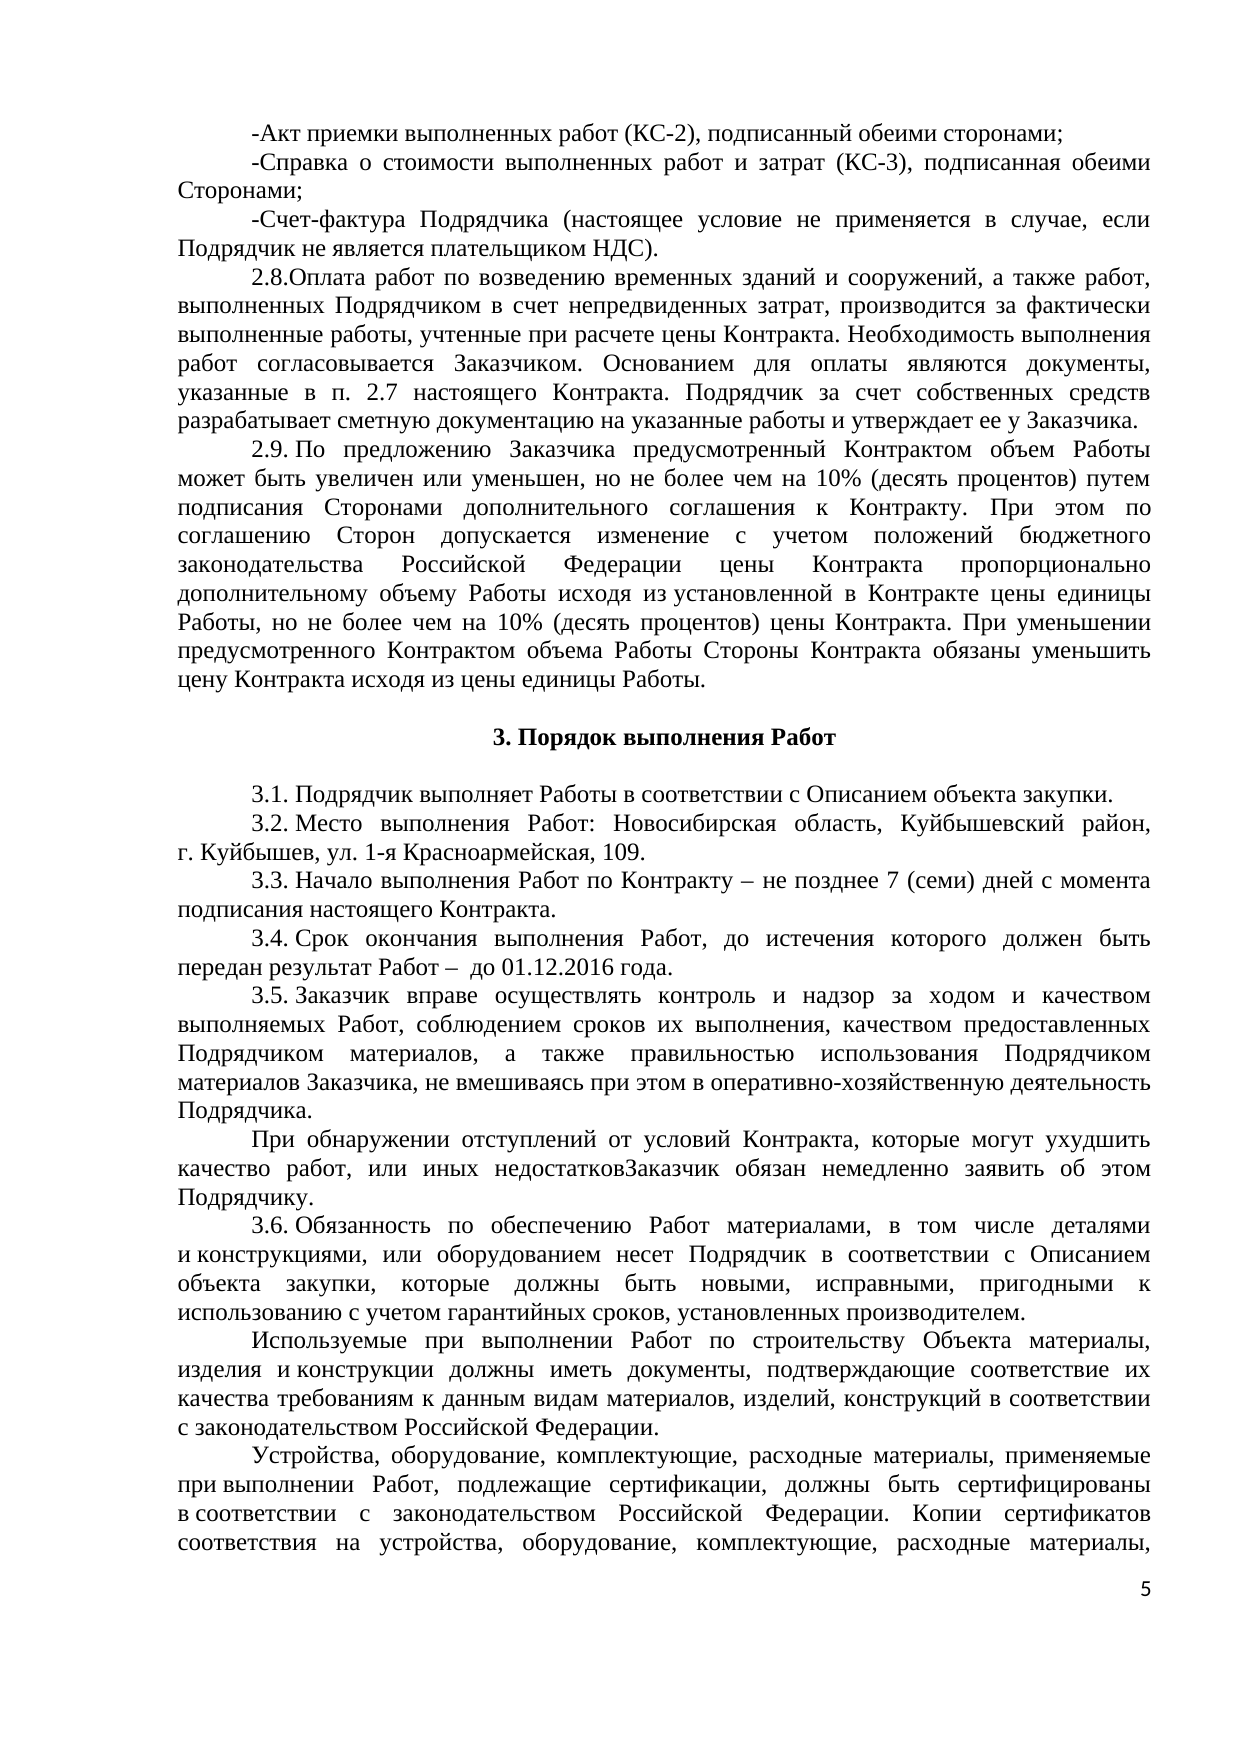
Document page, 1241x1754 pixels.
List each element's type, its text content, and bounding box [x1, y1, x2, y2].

text 3.2. Место выполнения Работ: Новосибирская область, Куйбышевский район, г. Куйбышев, ул. 1-я Красноармейская, 109. [177, 808, 1152, 866]
text 3.1. Подрядчик выполняет Работы в соответствии с Описанием объекта закупки. [177, 779, 1152, 808]
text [177, 1441, 1152, 1556]
text 3.3. Начало выполнения Работ по Контракту – не позднее 7 (семи) дней с момента подписания настоящего Контракта. [177, 866, 1152, 923]
text 3. Порядок выполнения Работ [177, 722, 1152, 751]
text При обнаружении отступлений от условий Контракта, которые могут ухудшить качество работ, или иных недостатковЗаказчик обязан немедленно заявить об этом Подрядчику. [177, 1124, 1152, 1211]
text 2.9. По предложению Заказчика предусмотренный Контрактом объем Работы может быть увеличен или уменьшен, но не более чем на 10% (десять процентов) путем подписания Сторонами дополнительного соглашения к Контракту. При этом по соглашению Сторон допускается изменение с учетом положений бюджетного законодательства Российской Федерации цены Контракта пропорционально дополнительному объему Работы исходя из установленной в Контракте цены единицы Работы, но не более чем на 10% (десять процентов) цены Контракта. При уменьшении предусмотренного Контрактом объема Работы Стороны Контракта обязаны уменьшить цену Контракта исходя из цены единицы Работы. [177, 434, 1152, 693]
text 3.6. Обязанность по обеспечению Работ материалами, в том числе деталями и конструкциями, или оборудованием несет Подрядчик в соответствии с Описанием объекта закупки, которые должны быть новыми, исправными, пригодными к использованию с учетом гарантийных сроков, установленных производителем. [177, 1211, 1152, 1326]
text Используемые при выполнении Работ по строительству Объекта материалы, изделия и конструкции должны иметь документы, подтверждающие соответствие их качества требованиям к данным видам материалов, изделий, конструкций в соответствии с законодательством Российской Федерации. [177, 1326, 1152, 1441]
text -Справка о стоимости выполненных работ и затрат (КС-3), подписанная обеими Сторонами; [177, 147, 1152, 204]
text 3.5. Заказчик вправе осуществлять контроль и надзор за ходом и качеством выполняемых Работ, соблюдением сроков их выполнения, качеством предоставленных Подрядчиком материалов, а также правильностью использования Подрядчиком материалов Заказчика, не вмешиваясь при этом в оперативно-хозяйственную деятельность Подрядчика. [177, 981, 1152, 1124]
text 2.8.Оплата работ по возведению временных зданий и сооружений, а также работ, выполненных Подрядчиком в счет непредвиденных затрат, производится за фактически выполненные работы, учтенные при расчете цены Контракта. Необходимость выполнения работ согласовывается Заказчиком. Основанием для оплаты являются документы, указанные в п. 2.7 настоящего Контракта. Подрядчик за счет собственных средств разрабатывает сметную документацию на указанные работы и утверждает ее у Заказчика. [177, 262, 1152, 434]
text -Счет-фактура Подрядчика (настоящее условие не применяется в случае, если Подрядчик не является плательщиком НДС). [177, 204, 1152, 262]
text 3.4. Срок окончания выполнения Работ, до истечения которого должен быть передан результат Работ – до 01.12.2016 года. [177, 923, 1152, 981]
text -Акт приемки выполненных работ (КС-2), подписанный обеими сторонами; [177, 118, 1152, 147]
